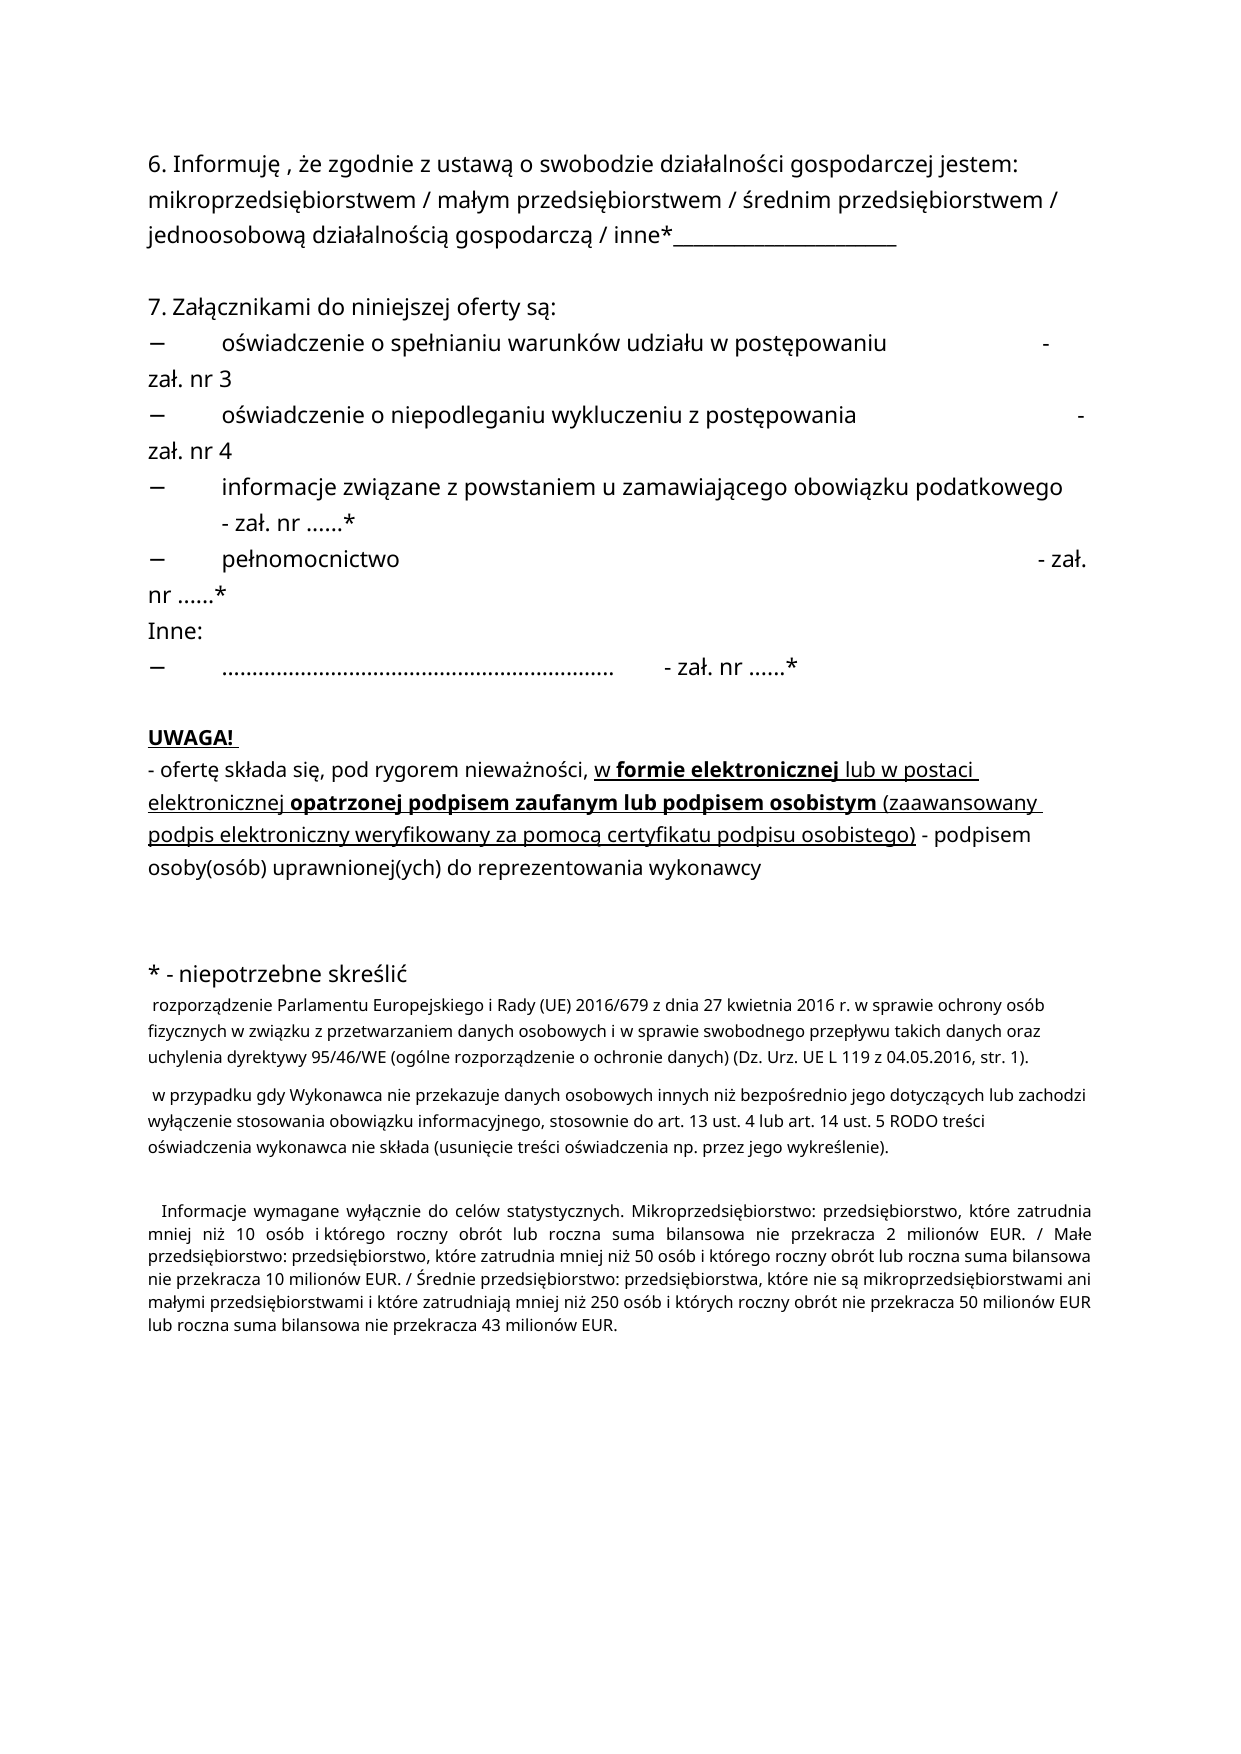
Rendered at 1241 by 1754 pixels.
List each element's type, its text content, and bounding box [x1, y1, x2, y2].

text − informacje związane z powstaniem u zamawiającego obowiązku podatkowego - zał. nr ......* [148, 471, 1090, 538]
text − oświadczenie o niepodleganiu wykluczeniu z postępowania - zał. nr 4 [148, 399, 1090, 466]
text Inne: [148, 615, 1090, 646]
text - ofertę składa się, pod rygorem nieważności, w formie elektronicznej lub w postaci elektronicznej opatrzonej podpisem zaufanym lub podpisem osobistym (zaawansowany podpis elektroniczny weryfikowany za pomocą certyfikatu podpisu osobistego) - podpisem osoby(osób) uprawnionej(ych) do reprezentowania wykonawcy [148, 755, 1090, 881]
text UWAGA! [148, 723, 1090, 751]
text 6. Informuję , że zgodnie z ustawą o swobodzie działalności gospodarczej jestem: mikroprzedsiębiorstwem / małym przedsiębiorstwem / średnim przedsiębiorstwem / jednoosobową działalnością gospodarczą / inne*______________________ [148, 148, 1090, 251]
text − pełnomocnictwo - zał. nr ......* [148, 543, 1090, 610]
text − oświadczenie o spełnianiu warunków udziału w postępowaniu - zał. nr 3 [148, 327, 1090, 394]
text * - niepotrzebne skreślić [148, 957, 1090, 989]
text 7. Załącznikami do niniejszej oferty są: [148, 291, 1090, 323]
text rozporządzenie Parlamentu Europejskiego i Rady (UE) 2016/679 z dnia 27 kwietnia 2016 r. w sprawie ochrony osób fizycznych w związku z przetwarzaniem danych osobowych i w sprawie swobodnego przepływu takich danych oraz uchylenia dyrektywy 95/46/WE (ogólne rozporządzenie o ochronie danych) (Dz. Urz. UE L 119 z 04.05.2016, str. 1). [148, 993, 1090, 1068]
text Informacje wymagane wyłącznie do celów statystycznych. Mikroprzedsiębiorstwo: przedsiębiorstwo, które zatrudnia mniej niż 10 osób i którego roczny obrót lub roczna suma bilansowa nie przekracza 2 milionów EUR. / Małe przedsiębiorstwo: przedsiębiorstwo, które zatrudnia mniej niż 50 osób i którego roczny obrót lub roczna suma bilansowa nie przekracza 10 milionów EUR. / Średnie przedsiębiorstwo: przedsiębiorstwa, które nie są mikroprzedsiębiorstwami ani małymi przedsiębiorstwami i które zatrudniają mniej niż 250 osób i których roczny obrót nie przekracza 50 milionów EUR lub roczna suma bilansowa nie przekracza 43 milionów EUR. [148, 1200, 1093, 1336]
text w przypadku gdy Wykonawca nie przekazuje danych osobowych innych niż bezpośrednio jego dotyczących lub zachodzi wyłączenie stosowania obowiązku informacyjnego, stosownie do art. 13 ust. 4 lub art. 14 ust. 5 RODO treści oświadczenia wykonawca nie składa (usunięcie treści oświadczenia np. przez jego wykreślenie). [148, 1084, 1090, 1159]
text − ……………………………………………………….. - zał. nr ......* [148, 651, 1090, 682]
